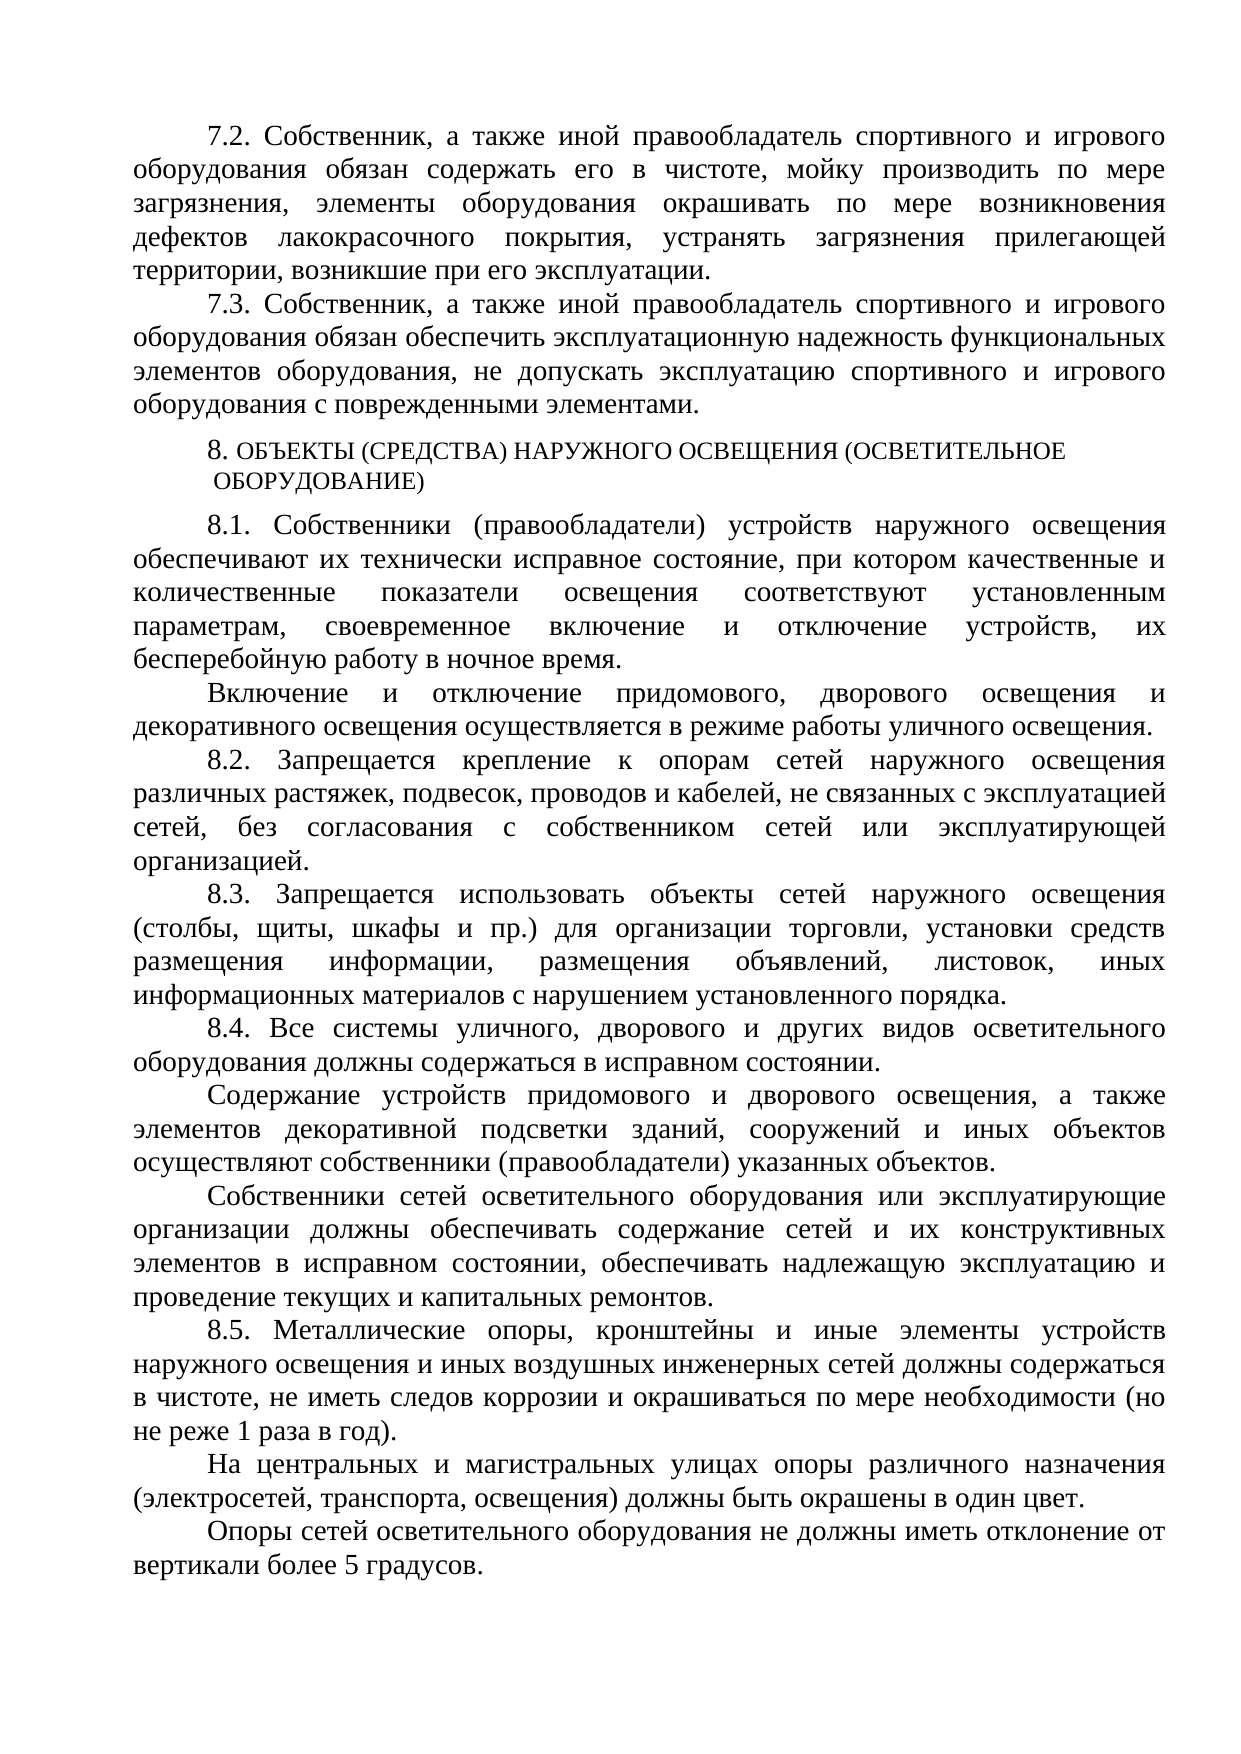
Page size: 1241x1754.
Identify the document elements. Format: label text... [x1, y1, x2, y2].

text 7.3. Собственник, а также иной правообладатель спортивного и игрового оборудования обязан обеспечить эксплуатационную надежность функциональных элементов оборудования, не допускать эксплуатацию спортивного и игрового оборудования с поврежденными элементами. [133, 286, 1167, 420]
text ОБОРУДОВАНИЕ) [133, 466, 1167, 495]
text Собственники сетей осветительного оборудования или эксплуатирующие организации должны обеспечивать содержание сетей и их конструктивных элементов в исправном состоянии, обеспечивать надлежащую эксплуатацию и проведение текущих и капитальных ремонтов. [133, 1178, 1167, 1312]
text 7.2. Собственник, а также иной правообладатель спортивного и игрового оборудования обязан содержать его в чистоте, мойку производить по мере загрязнения, элементы оборудования окрашивать по мере возникновения дефектов лакокрасочного покрытия, устранять загрязнения прилегающей территории, возникшие при его эксплуатации. [133, 118, 1167, 286]
text 8.1. Собственники (правообладатели) устройств наружного освещения обеспечивают их технически исправное состояние, при котором качественные и количественные показатели освещения соответствуют установленным параметрам, своевременное включение и отключение устройств, их бесперебойную работу в ночное время. [133, 507, 1167, 675]
text На центральных и магистральных улицах опоры различного назначения (электросетей, транспорта, освещения) должны быть окрашены в один цвет. [133, 1446, 1167, 1513]
text Включение и отключение придомового, дворового освещения и декоративного освещения осуществляется в режиме работы уличного освещения. [133, 675, 1167, 742]
text Содержание устройств придомового и дворового освещения, а также элементов декоративной подсветки зданий, сооружений и иных объектов осуществляют собственники (правообладатели) указанных объектов. [133, 1077, 1167, 1178]
text Опоры сетей осветительного оборудования не должны иметь отклонение от вертикали более 5 градусов. [133, 1513, 1167, 1581]
text 8.4. Все системы уличного, дворового и других видов осветительного оборудования должны содержаться в исправном состоянии. [133, 1010, 1167, 1077]
text 8.5. Металлические опоры, кронштейны и иные элементы устройств наружного освещения и иных воздушных инженерных сетей должны содержаться в чистоте, не иметь следов коррозии и окрашиваться по мере необходимости (но не реже 1 раза в год). [133, 1312, 1167, 1446]
text 8.3. Запрещается использовать объекты сетей наружного освещения (столбы, щиты, шкафы и пр.) для организации торговли, установки средств размещения информации, размещения объявлений, листовок, иных информационных материалов с нарушением установленного порядка. [133, 876, 1167, 1010]
text 8.2. Запрещается крепление к опорам сетей наружного освещения различных растяжек, подвесок, проводов и кабелей, не связанных с эксплуатацией сетей, без согласования с собственником сетей или эксплуатирующей организацией. [133, 742, 1167, 876]
text 8. ОБЪЕКТЫ (СРЕДСТВА) НАРУЖНОГО ОСВЕЩЕНИЯ (ОСВЕТИТЕЛЬНОЕ [133, 432, 1167, 466]
